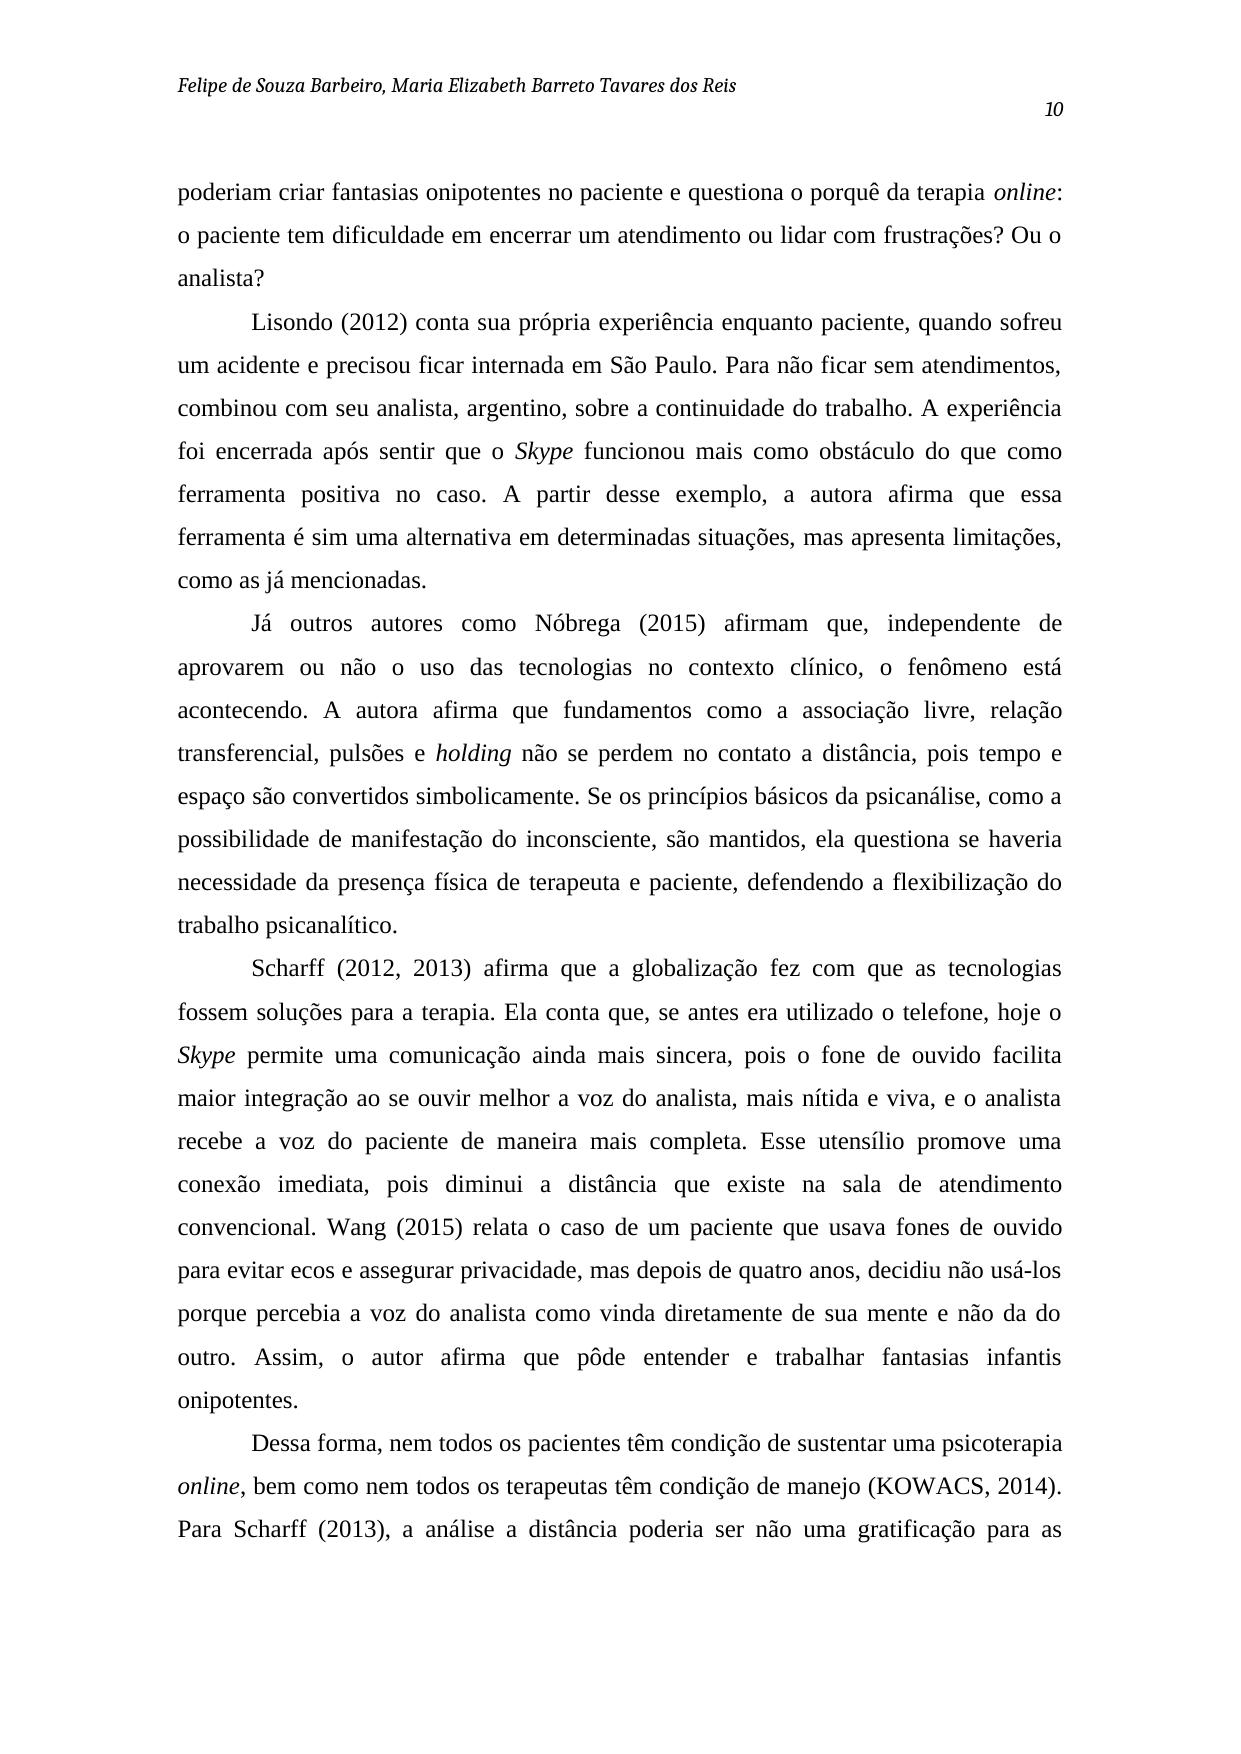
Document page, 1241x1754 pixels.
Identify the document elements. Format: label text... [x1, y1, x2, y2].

text Lisondo (2012) conta sua própria experiência enquanto paciente, quando sofreu um acidente e precisou ficar internada em São Paulo. Para não ficar sem atendimentos, combinou com seu analista, argentino, sobre a continuidade do trabalho. A experiência foi encerrada após sentir que o Skype funcionou mais como obstáculo do que como ferramenta positiva no caso. A partir desse exemplo, a autora afirma que essa ferramenta é sim uma alternativa em determinadas situações, mas apresenta limitações, como as já mencionadas. [177, 307, 1063, 594]
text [177, 177, 1063, 292]
text Scharff (2012, 2013) afirma que a globalização fez com que as tecnologias fossem soluções para a terapia. Ela conta que, se antes era utilizado o telefone, hoje o Skype permite uma comunicação ainda mais sincera, pois o fone de ouvido facilita maior integração ao se ouvir melhor a voz do analista, mais nítida e viva, e o analista recebe a voz do paciente de maneira mais completa. Esse utensílio promove uma conexão imediata, pois diminui a distância que existe na sala de atendimento convencional. Wang (2015) relata o caso de um paciente que usava fones de ouvido para evitar ecos e assegurar privacidade, mas depois de quatro anos, decidiu não usá-los porque percebia a voz do analista como vinda diretamente de sua mente e não da do outro. Assim, o autor afirma que pôde entender e trabalhar fantasias infantis onipotentes. [177, 953, 1063, 1413]
text Já outros autores como Nóbrega (2015) afirmam que, independente de aprovarem ou não o uso das tecnologias no contexto clínico, o fenômeno está acontecendo. A autora afirma que fundamentos como a associação livre, relação transferencial, pulsões e holding não se perdem no contato a distância, pois tempo e espaço são convertidos simbolicamente. Se os princípios básicos da psicanálise, como a possibilidade de manifestação do inconsciente, são mantidos, ela questiona se haveria necessidade da presença física de terapeuta e paciente, defendendo a flexibilização do trabalho psicanalítico. [177, 608, 1063, 939]
